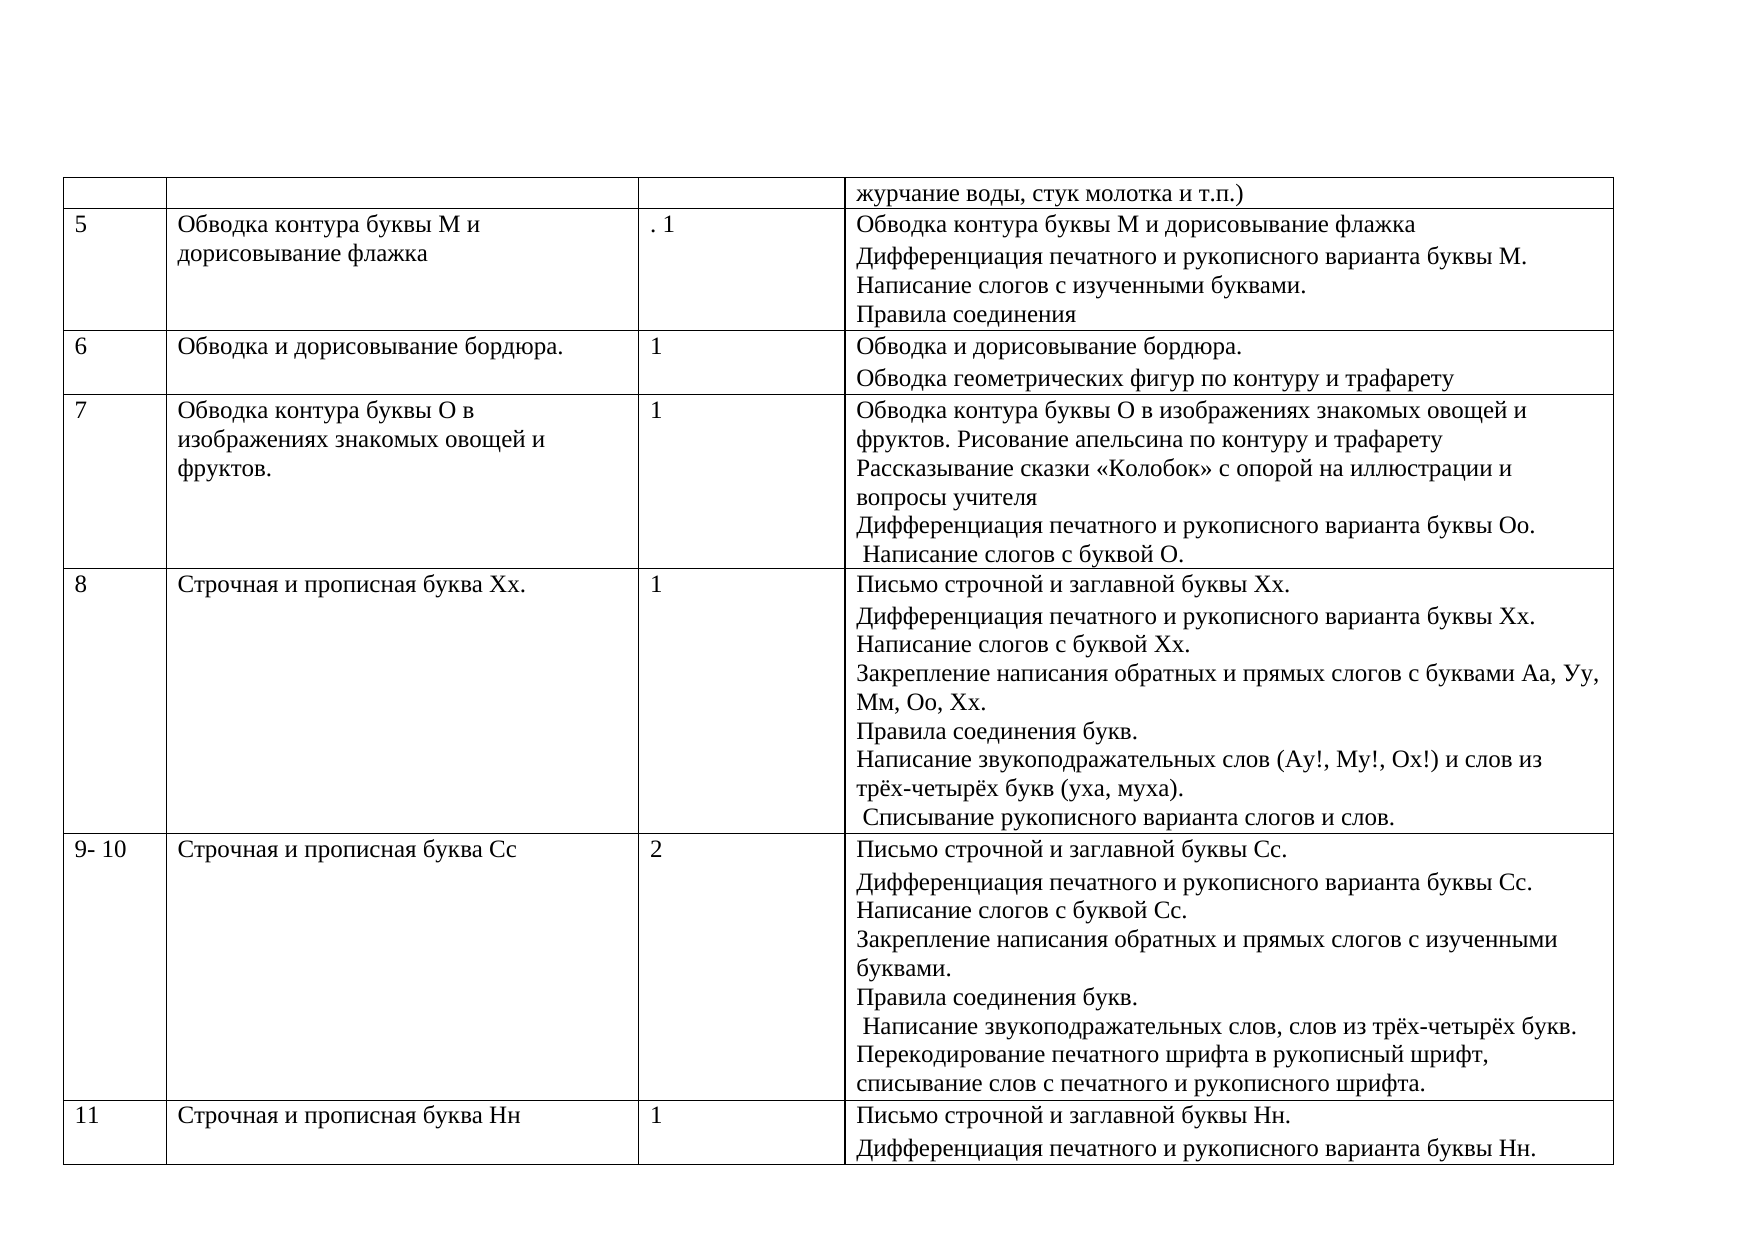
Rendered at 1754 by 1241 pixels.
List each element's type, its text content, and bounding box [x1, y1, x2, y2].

table_cell 5 [64, 209, 166, 330]
table_cell Письмо строчной и заглавной буквы Сс. Дифференциация печатного и рукописного варианта буквы Сс. Написание слогов с буквой Сс. Закрепление написания обратных и прямых слогов с изученными буквами. Правила соединения букв. Написание звукоподражательных слов, слов из трёх-четырёх букв. Перекодирование печатного шрифта в рукописный шрифт, списывание слов с печатного и рукописного шрифта. [846, 834, 1613, 1099]
table_cell 9- 10 [64, 834, 166, 1099]
table_cell Письмо строчной и заглавной буквы Хх. Дифференциация печатного и рукописного варианта буквы Хх. Написание слогов с буквой Хх. Закрепление написания обратных и прямых слогов с буквами Аа, Уу, Мм, Оо, Хх. Правила соединения букв. Написание звукоподражательных слов (Ау!, Му!, Ох!) и слов из трёх-четырёх букв (уха, муха). Списывание рукописного варианта слогов и слов. [846, 569, 1613, 833]
table_cell Обводка контура буквы О в изображениях знакомых овощей и фруктов. [167, 395, 638, 568]
table_cell Обводка и дорисовывание бордюра. [167, 331, 638, 394]
table_cell Обводка и дорисовывание бордюра. Обводка геометрических фигур по контуру и трафарету [846, 331, 1613, 394]
table_cell Письмо строчной и заглавной буквы Нн. Дифференциация печатного и рукописного варианта буквы Нн. [846, 1101, 1613, 1164]
table_header [167, 178, 638, 208]
table_cell 1 [639, 569, 844, 833]
table_cell Обводка контура буквы О в изображениях знакомых овощей и фруктов. Рисование апельсина по контуру и трафарету Рассказывание сказки «Колобок» с опорой на иллюстрации и вопросы учителя Дифференциация печатного и рукописного варианта буквы Оо. Написание слогов с буквой О. [846, 395, 1613, 568]
table_cell Обводка контура буквы М и дорисовывание флажка Дифференциация печатного и рукописного варианта буквы М. Написание слогов с изученными буквами. Правила соединения [846, 209, 1613, 330]
table_header журчание воды, стук молотка и т.п.) [846, 178, 1613, 208]
table_cell 2 [639, 834, 844, 1099]
table_header [64, 178, 166, 208]
table_cell 7 [64, 395, 166, 568]
table_cell 1 [639, 395, 844, 568]
table_cell 11 [64, 1101, 166, 1164]
table_cell 1 [639, 331, 844, 394]
table_cell 8 [64, 569, 166, 833]
table_cell Строчная и прописная буква Хх. [167, 569, 638, 833]
table_cell Строчная и прописная буква Сс [167, 834, 638, 1099]
table_cell Обводка контура буквы М и дорисовывание флажка [167, 209, 638, 330]
table_cell 1 [639, 1101, 844, 1164]
table_cell . 1 [639, 209, 844, 330]
table_cell Строчная и прописная буква Нн [167, 1101, 638, 1164]
table_header [639, 178, 844, 208]
table_cell 6 [64, 331, 166, 394]
